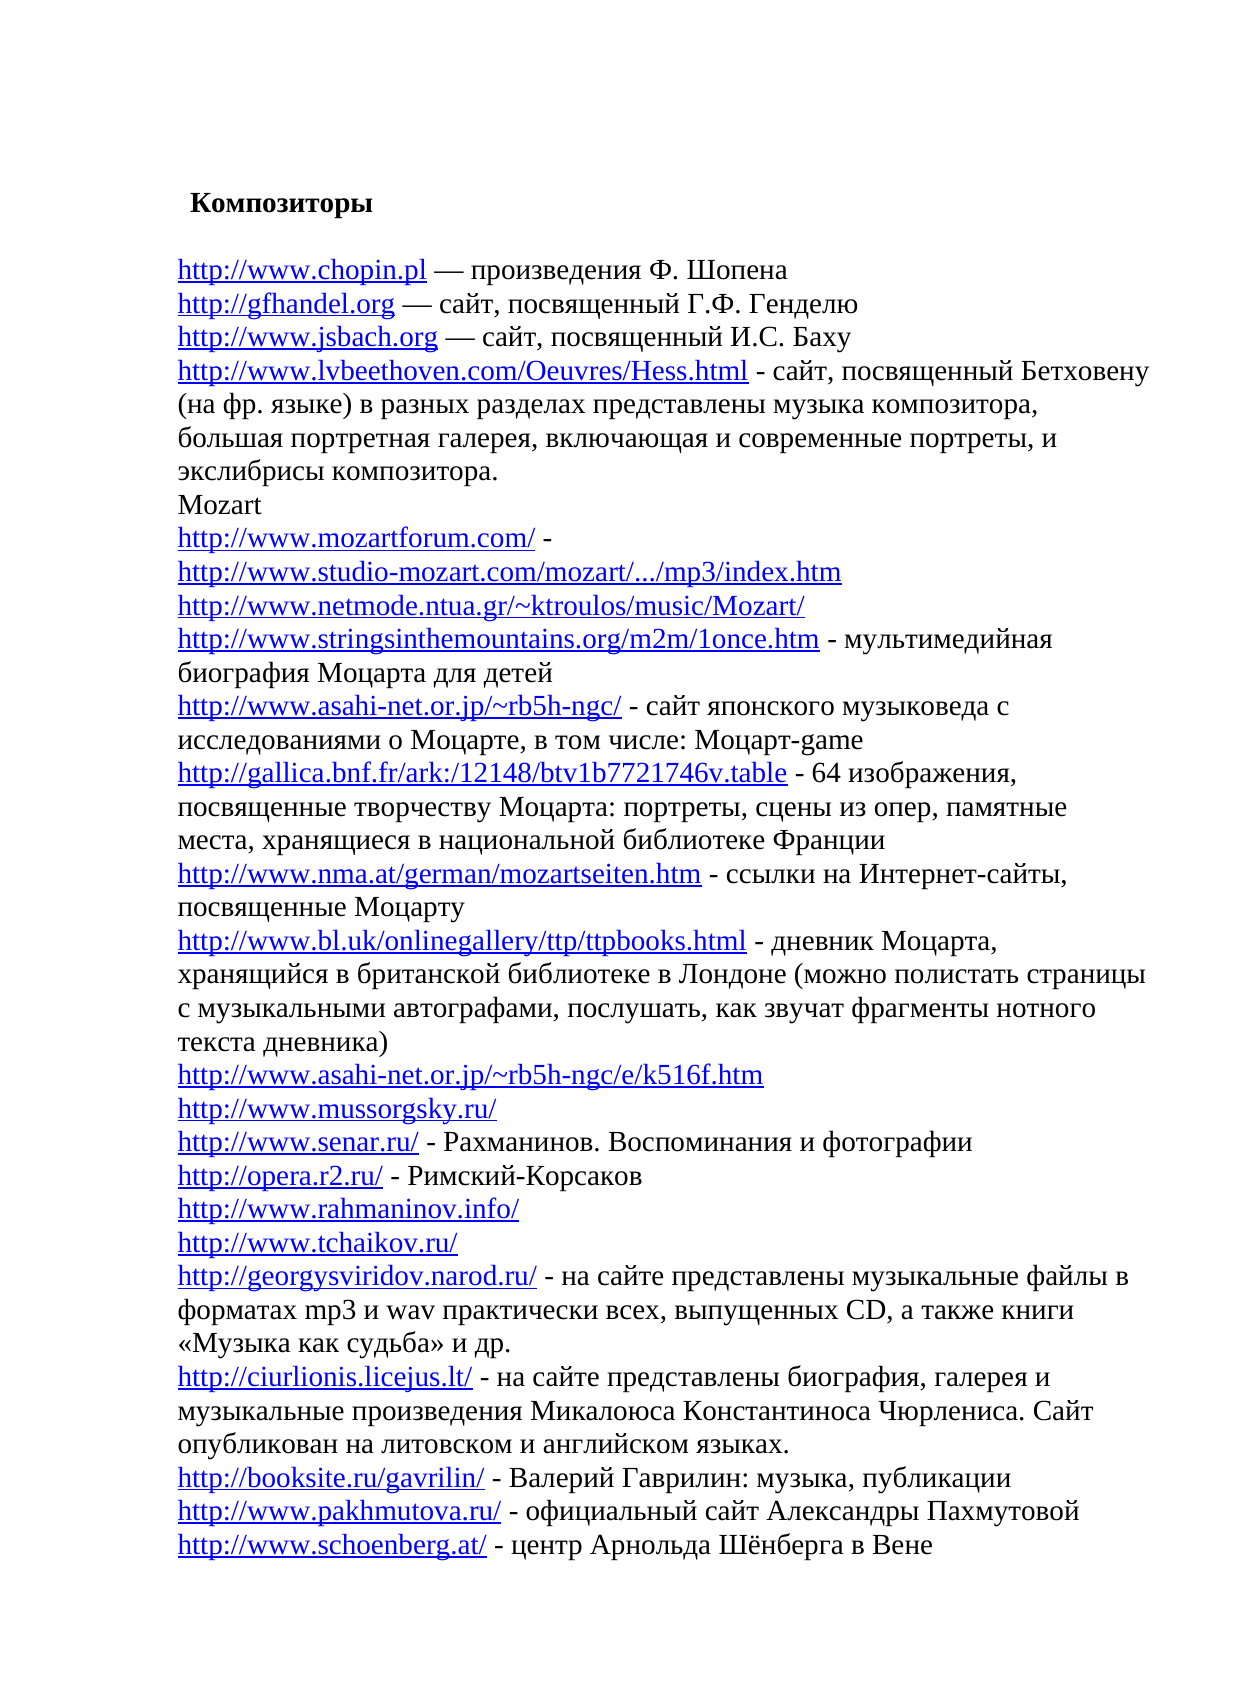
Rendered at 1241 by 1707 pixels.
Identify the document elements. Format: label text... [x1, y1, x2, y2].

text Mozart [177, 487, 1152, 521]
text http://www.tchaikov.ru/ [177, 1225, 1152, 1258]
text http://georgysviridov.narod.ru/ - на сайте представлены музыкальные файлы в форматах mp3 и wav практически всех, выпущенных CD, а также книги «Музыка как судьба» и др. [177, 1258, 1152, 1359]
text http://opera.r2.ru/ - Римский-Корсаков [177, 1158, 1152, 1191]
text http://www.netmode.ntua.gr/~ktroulos/music/Mozart/ [177, 588, 1152, 621]
text http://gfhandel.org — сайт, посвященный Г.Ф. Генделю [177, 286, 1152, 319]
text http://www.asahi-net.or.jp/~rb5h-ngc/ - сайт японского музыковеда с исследованиями о Моцарте, в том числе: Моцарт-game [177, 688, 1152, 755]
text http://www.chopin.pl — произведения Ф. Шопена [177, 252, 1152, 286]
text Композиторы [190, 185, 1152, 219]
text http://www.senar.ru/ - Рахманинов. Воспоминания и фотографии [177, 1124, 1152, 1158]
text http://www.schoenberg.at/ - центр Арнольда Шёнберга в Вене [177, 1527, 1152, 1560]
text http://www.mussorgsky.ru/ [177, 1091, 1152, 1124]
text http://www.nma.at/german/mozartseiten.htm - ссылки на Интернет-сайты, посвященные Моцарту [177, 856, 1152, 923]
text http://www.mozartforum.com/ - [177, 521, 1152, 554]
text http://www.pakhmutova.ru/ - официальный сайт Александры Пахмутовой [177, 1493, 1152, 1527]
text http://www.jsbach.org — сайт, посвященный И.С. Баху [177, 319, 1152, 353]
text http://www.asahi-net.or.jp/~rb5h-ngc/e/k516f.htm [177, 1057, 1152, 1091]
text http://www.bl.uk/onlinegallery/ttp/ttpbooks.html - дневник Моцарта, хранящийся в британской библиотеке в Лондоне (можно полистать страницы с музыкальными автографами, послушать, как звучат фрагменты нотного текста дневника) [177, 923, 1152, 1057]
text http://ciurlionis.licejus.lt/ - на сайте представлены биография, галерея и музыкальные произведения Микалоюса Константиноса Чюрлениса. Сайт опубликован на литовском и английском языках. [177, 1359, 1152, 1460]
text http://www.studio-mozart.com/mozart/.../mp3/index.htm [177, 554, 1152, 588]
text http://www.lvbeethoven.com/Oeuvres/Hess.html - сайт, посвященный Бетховену (на фр. языке) в разных разделах представлены музыка композитора, большая портретная галерея, включающая и современные портреты, и экслибрисы композитора. [177, 353, 1152, 487]
text http://booksite.ru/gavrilin/ - Валерий Гаврилин: музыка, публикации [177, 1460, 1152, 1493]
text http://www.rahmaninov.info/ [177, 1191, 1152, 1225]
text http://gallica.bnf.fr/ark:/12148/btv1b7721746v.table - 64 изображения, посвященные творчеству Моцарта: портреты, сцены из опер, памятные места, хранящиеся в национальной библиотеке Франции [177, 755, 1152, 856]
text http://www.stringsinthemountains.org/m2m/1once.htm - мультимедийная биография Моцарта для детей [177, 621, 1152, 688]
